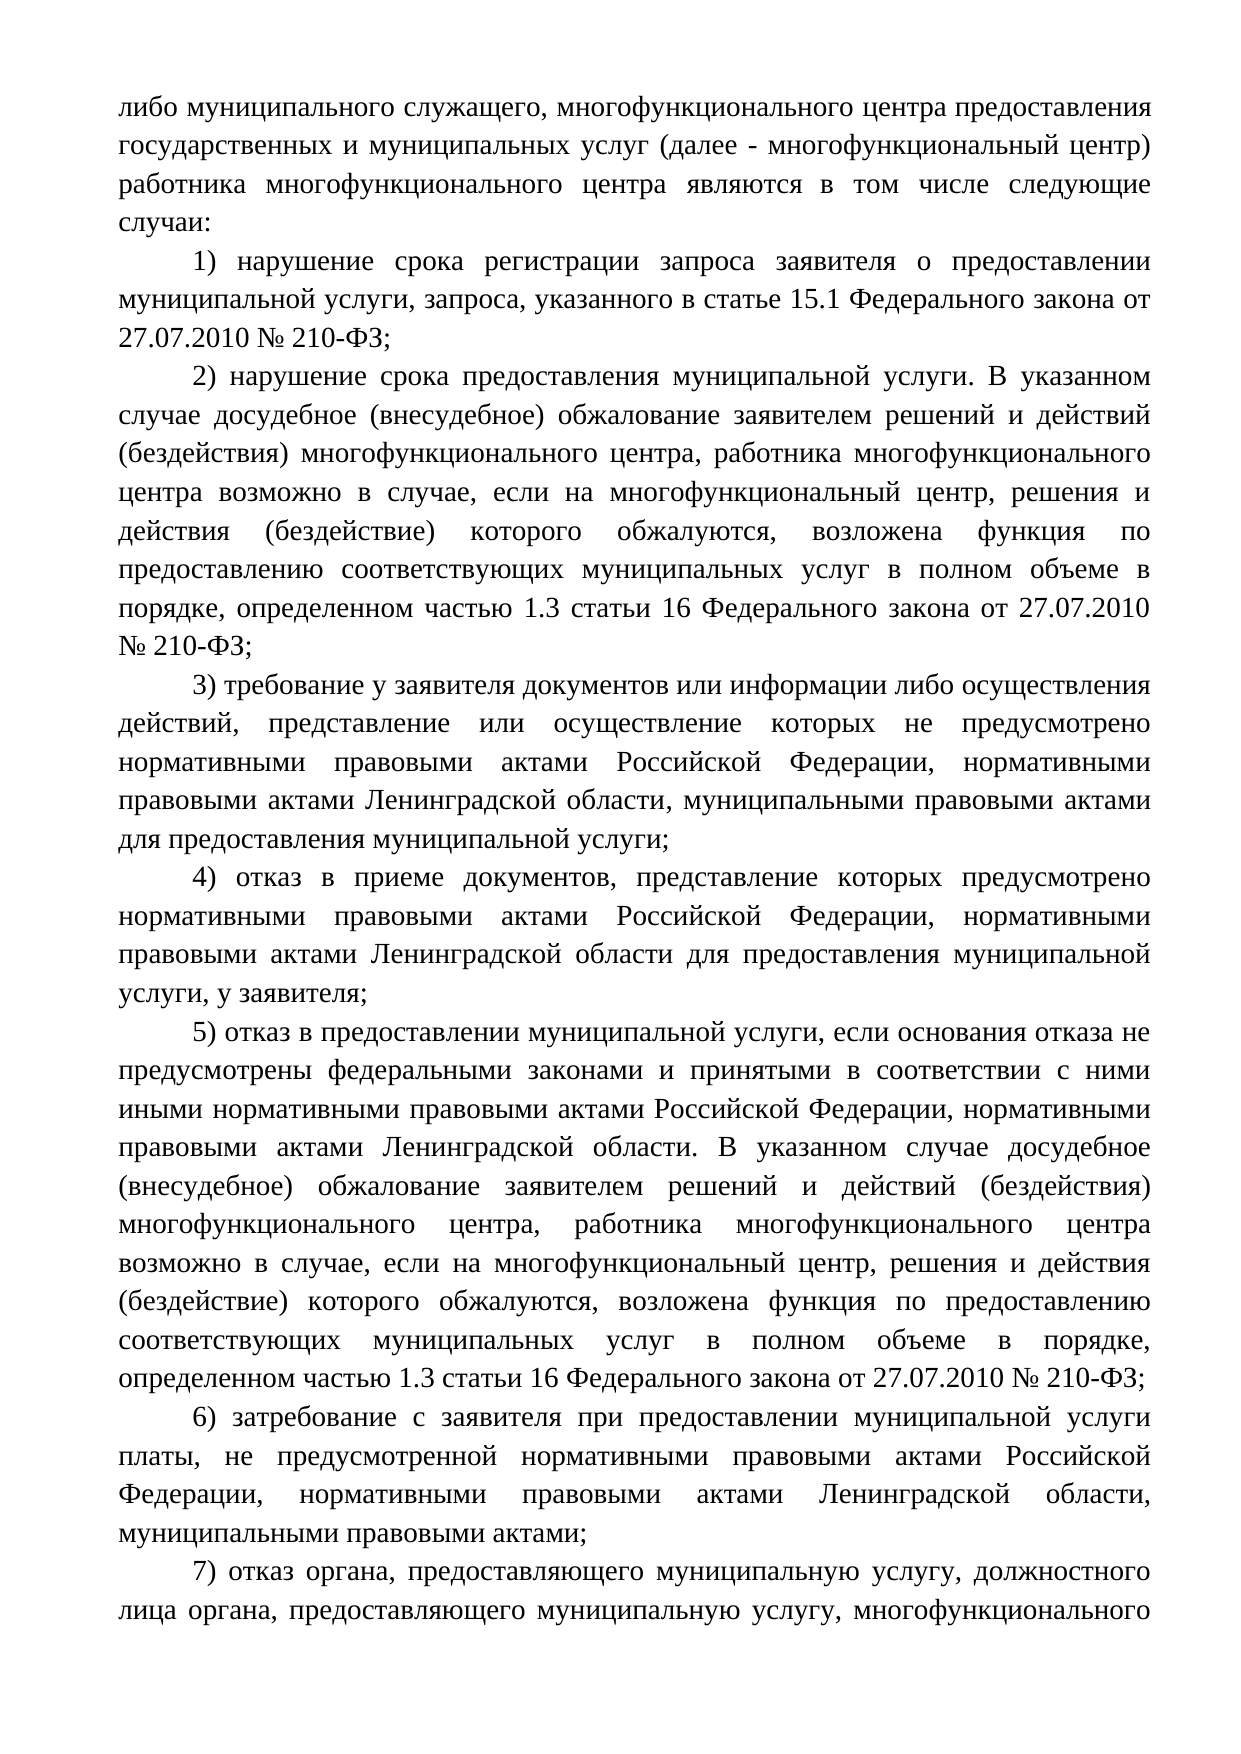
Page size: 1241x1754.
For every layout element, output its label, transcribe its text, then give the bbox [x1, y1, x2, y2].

text 1) нарушение срока регистрации запроса заявителя о предоставлении муниципальной услуги, запроса, указанного в статье 15.1 Федерального закона от 27.07.2010 № 210-ФЗ; [118, 243, 1152, 353]
text 3) требование у заявителя документов или информации либо осуществления действий, представление или осуществление которых не предусмотрено нормативными правовыми актами Российской Федерации, нормативными правовыми актами Ленинградской области, муниципальными правовыми актами для предоставления муниципальной услуги; [118, 667, 1152, 854]
text 2) нарушение срока предоставления муниципальной услуги. В указанном случае досудебное (внесудебное) обжалование заявителем решений и действий (бездействия) многофункционального центра, работника многофункционального центра возможно в случае, если на многофункциональный центр, решения и действия (бездействие) которого обжалуются, возложена функция по предоставлению соответствующих муниципальных услуг в полном объеме в порядке, определенном частью 1.3 статьи 16 Федерального закона от 27.07.2010 № 210-ФЗ; [118, 358, 1152, 662]
text 6) затребование с заявителя при предоставлении муниципальной услуги платы, не предусмотренной нормативными правовыми актами Российской Федерации, нормативными правовыми актами Ленинградской области, муниципальными правовыми актами; [118, 1399, 1152, 1548]
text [118, 89, 1152, 238]
text 4) отказ в приеме документов, представление которых предусмотрено нормативными правовыми актами Российской Федерации, нормативными правовыми актами Ленинградской области для предоставления муниципальной услуги, у заявителя; [118, 859, 1152, 1009]
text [118, 1553, 1152, 1625]
text 5) отказ в предоставлении муниципальной услуги, если основания отказа не предусмотрены федеральными законами и принятыми в соответствии с ними иными нормативными правовыми актами Российской Федерации, нормативными правовыми актами Ленинградской области. В указанном случае досудебное (внесудебное) обжалование заявителем решений и действий (бездействия) многофункционального центра, работника многофункционального центра возможно в случае, если на многофункциональный центр, решения и действия (бездействие) которого обжалуются, возложена функция по предоставлению соответствующих муниципальных услуг в полном объеме в порядке, определенном частью 1.3 статьи 16 Федерального закона от 27.07.2010 № 210-ФЗ; [118, 1014, 1152, 1394]
